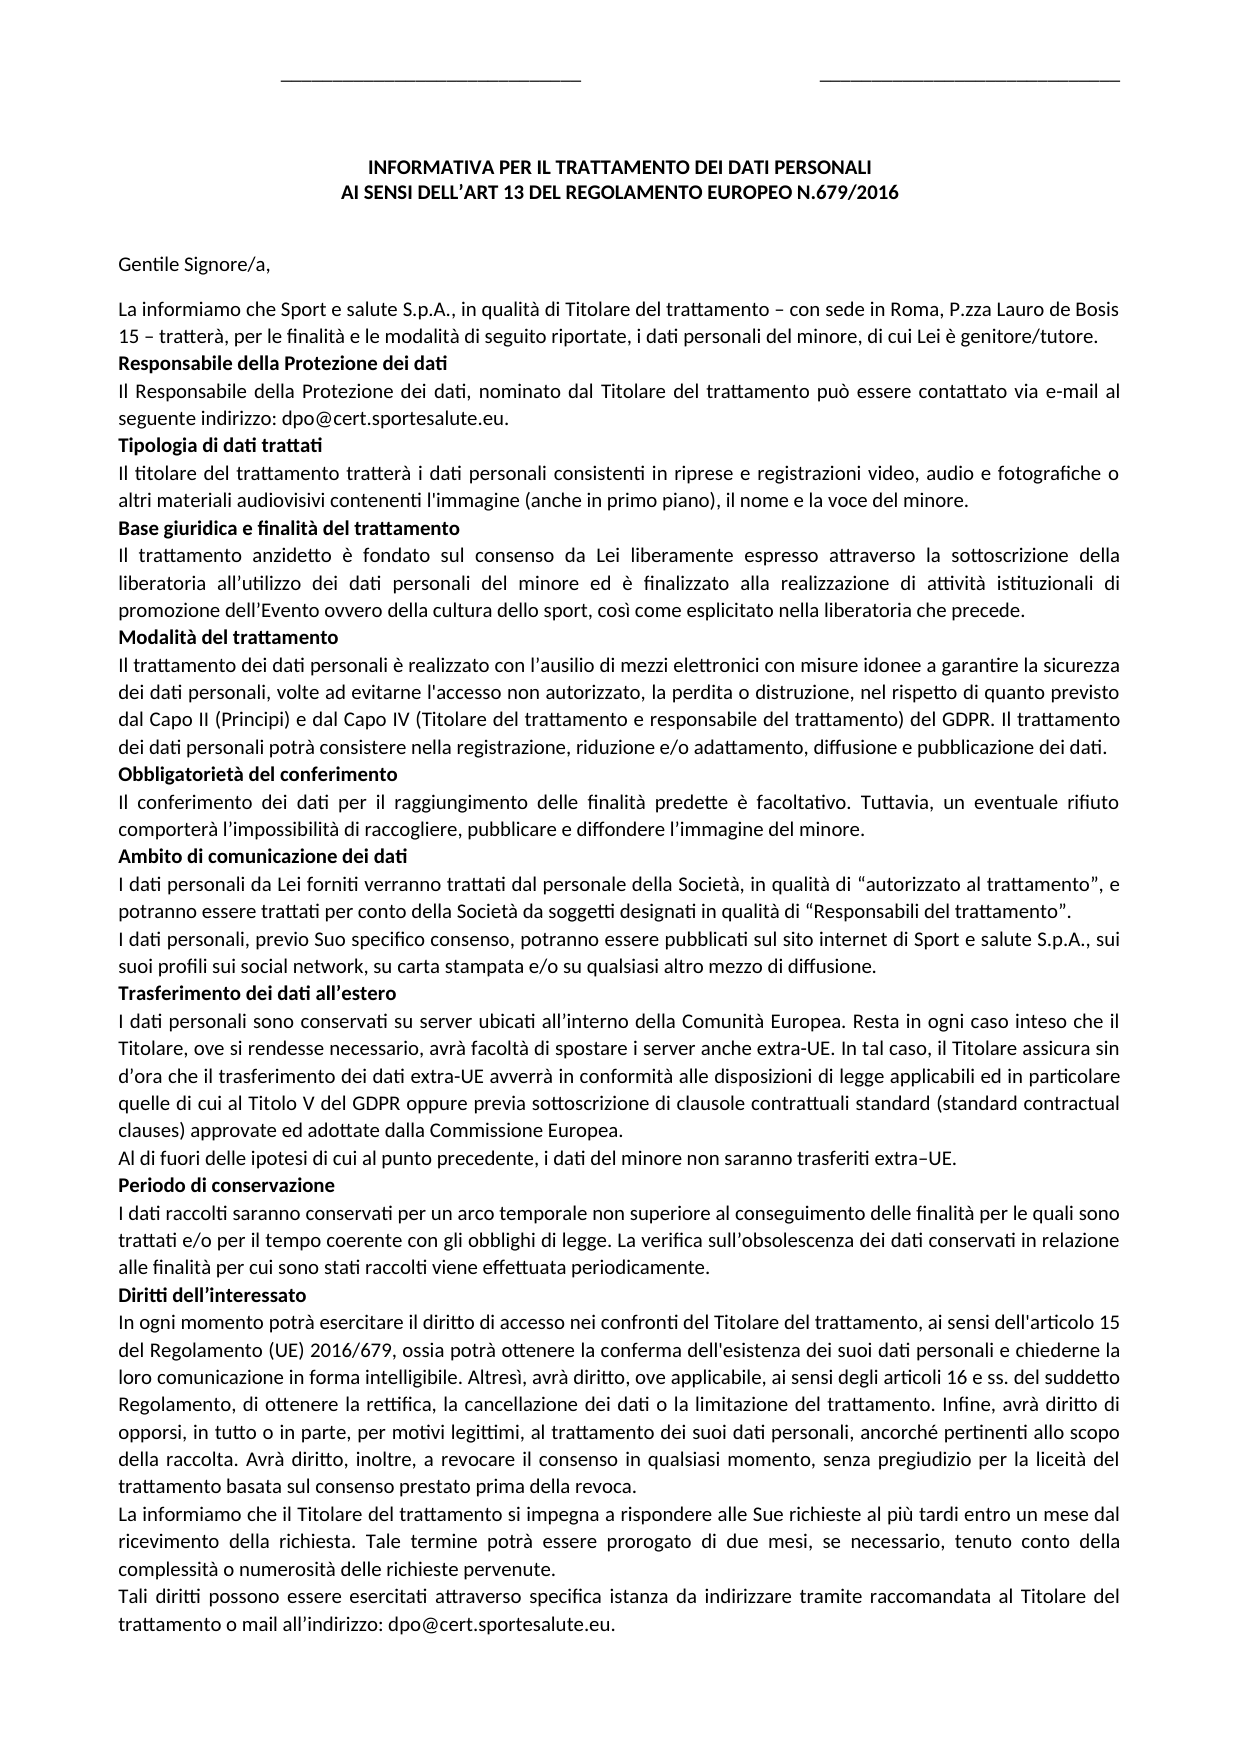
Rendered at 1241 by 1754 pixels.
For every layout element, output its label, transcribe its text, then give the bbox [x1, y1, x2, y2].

text I dati raccolti saranno conservati per un arco temporale non superiore al conseguimento delle finalità per le quali sono trattati e/o per il tempo coerente con gli obblighi di legge. La verifica sull’obsolescenza dei dati conservati in relazione alle finalità per cui sono stati raccolti viene effettuata periodicamente. [118, 1200, 1122, 1280]
text Base giuridica e finalità del trattamento [118, 515, 1122, 540]
text Responsabile della Protezione dei dati [118, 351, 1122, 376]
text Tipologia di dati trattati [118, 433, 1122, 458]
text I dati personali sono conservati su server ubicati all’interno della Comunità Europea. Resta in ogni caso inteso che il Titolare, ove si rendesse necessario, avrà facoltà di spostare i server anche extra-UE. In tal caso, il Titolare assicura sin d’ora che il trasferimento dei dati extra-UE avverrà in conformità alle disposizioni di legge applicabili ed in particolare quelle di cui al Titolo V del GDPR oppure previa sottoscrizione di clausole contrattuali standard (standard contractual clauses) approvate ed adottate dalla Commissione Europea. [118, 1008, 1122, 1143]
text Il Responsabile della Protezione dei dati, nominato dal Titolare del trattamento può essere contattato via e-mail al seguente indirizzo: dpo@cert.sportesalute.eu. [118, 378, 1122, 431]
text Ambito di comunicazione dei dati [118, 844, 1122, 869]
text Il trattamento anzidetto è fondato sul consenso da Lei liberamente espresso attraverso la sottoscrizione della liberatoria all’utilizzo dei dati personali del minore ed è finalizzato alla realizzazione di attività istituzionali di promozione dell’Evento ovvero della cultura dello sport, così come esplicitato nella liberatoria che precede. [118, 542, 1122, 622]
text La informiamo che il Titolare del trattamento si impegna a rispondere alle Sue richieste al più tardi entro un mese dal ricevimento della richiesta. Tale termine potrà essere prorogato di due mesi, se necessario, tenuto conto della complessità o numerosità delle richieste pervenute. [118, 1501, 1122, 1581]
text I dati personali, previo Suo specifico consenso, potranno essere pubblicati sul sito internet di Sport e salute S.p.A., sui suoi profili sui social network, su carta stampata e/o su qualsiasi altro mezzo di diffusione. [118, 926, 1122, 979]
text Il trattamento dei dati personali è realizzato con l’ausilio di mezzi elettronici con misure idonee a garantire la sicurezza dei dati personali, volte ad evitarne l'accesso non autorizzato, la perdita o distruzione, nel rispetto di quanto previsto dal Capo II (Principi) e dal Capo IV (Titolare del trattamento e responsabile del trattamento) del GDPR. Il trattamento dei dati personali potrà consistere nella registrazione, riduzione e/o adattamento, diffusione e pubblicazione dei dati. [118, 652, 1122, 759]
text Tali diritti possono essere esercitati attraverso specifica istanza da indirizzare tramite raccomandata al Titolare del trattamento o mail all’indirizzo: dpo@cert.sportesalute.eu. [118, 1583, 1122, 1636]
text Trasferimento dei dati all’estero [118, 981, 1122, 1006]
text In ogni momento potrà esercitare il diritto di accesso nei confronti del Titolare del trattamento, ai sensi dell'articolo 15 del Regolamento (UE) 2016/679, ossia potrà ottenere la conferma dell'esistenza dei suoi dati personali e chiederne la loro comunicazione in forma intelligibile. Altresì, avrà diritto, ove applicabile, ai sensi degli articoli 16 e ss. del suddetto Regolamento, di ottenere la rettifica, la cancellazione dei dati o la limitazione del trattamento. Infine, avrà diritto di opporsi, in tutto o in parte, per motivi legittimi, al trattamento dei suoi dati personali, ancorché pertinenti allo scopo della raccolta. Avrà diritto, inoltre, a revocare il consenso in qualsiasi momento, senza pregiudizio per la liceità del trattamento basata sul consenso prestato prima della revoca. [118, 1309, 1122, 1499]
text Il titolare del trattamento tratterà i dati personali consistenti in riprese e registrazioni video, audio e fotografiche o altri materiali audiovisivi contenenti l'immagine (anche in primo piano), il nome e la voce del minore. [118, 460, 1122, 513]
text INFORMATIVA PER IL TRATTAMENTO DEI DATI PERSONALI [118, 154, 1122, 179]
text Periodo di conservazione [118, 1172, 1122, 1198]
text Il conferimento dei dati per il raggiungimento delle finalità predette è facoltativo. Tuttavia, un eventuale rifiuto comporterà l’impossibilità di raccogliere, pubblicare e diffondere l’immagine del minore. [118, 789, 1122, 842]
text AI SENSI DELL’ART 13 DEL REGOLAMENTO EUROPEO N.679/2016 [118, 179, 1122, 205]
text Obbligatorietà del conferimento [118, 761, 1122, 787]
text La informiamo che Sport e salute S.p.A., in qualità di Titolare del trattamento – con sede in Roma, P.zza Lauro de Bosis 15 – tratterà, per le finalità e le modalità di seguito riportate, i dati personali del minore, di cui Lei è genitore/tutore. [118, 296, 1122, 348]
text I dati personali da Lei forniti verranno trattati dal personale della Società, in qualità di “autorizzato al trattamento”, e potranno essere trattati per conto della Società da soggetti designati in qualità di “Responsabili del trattamento”. [118, 871, 1122, 924]
text Modalità del trattamento [118, 624, 1122, 650]
text Gentile Signore/a, [118, 252, 1122, 277]
text Diritti dell’interessato [118, 1282, 1122, 1307]
text Al di fuori delle ipotesi di cui al punto precedente, i dati del minore non saranno trasferiti extra–UE. [118, 1145, 1122, 1170]
text _____________________________ [281, 59, 583, 84]
text _____________________________ [716, 59, 1122, 84]
